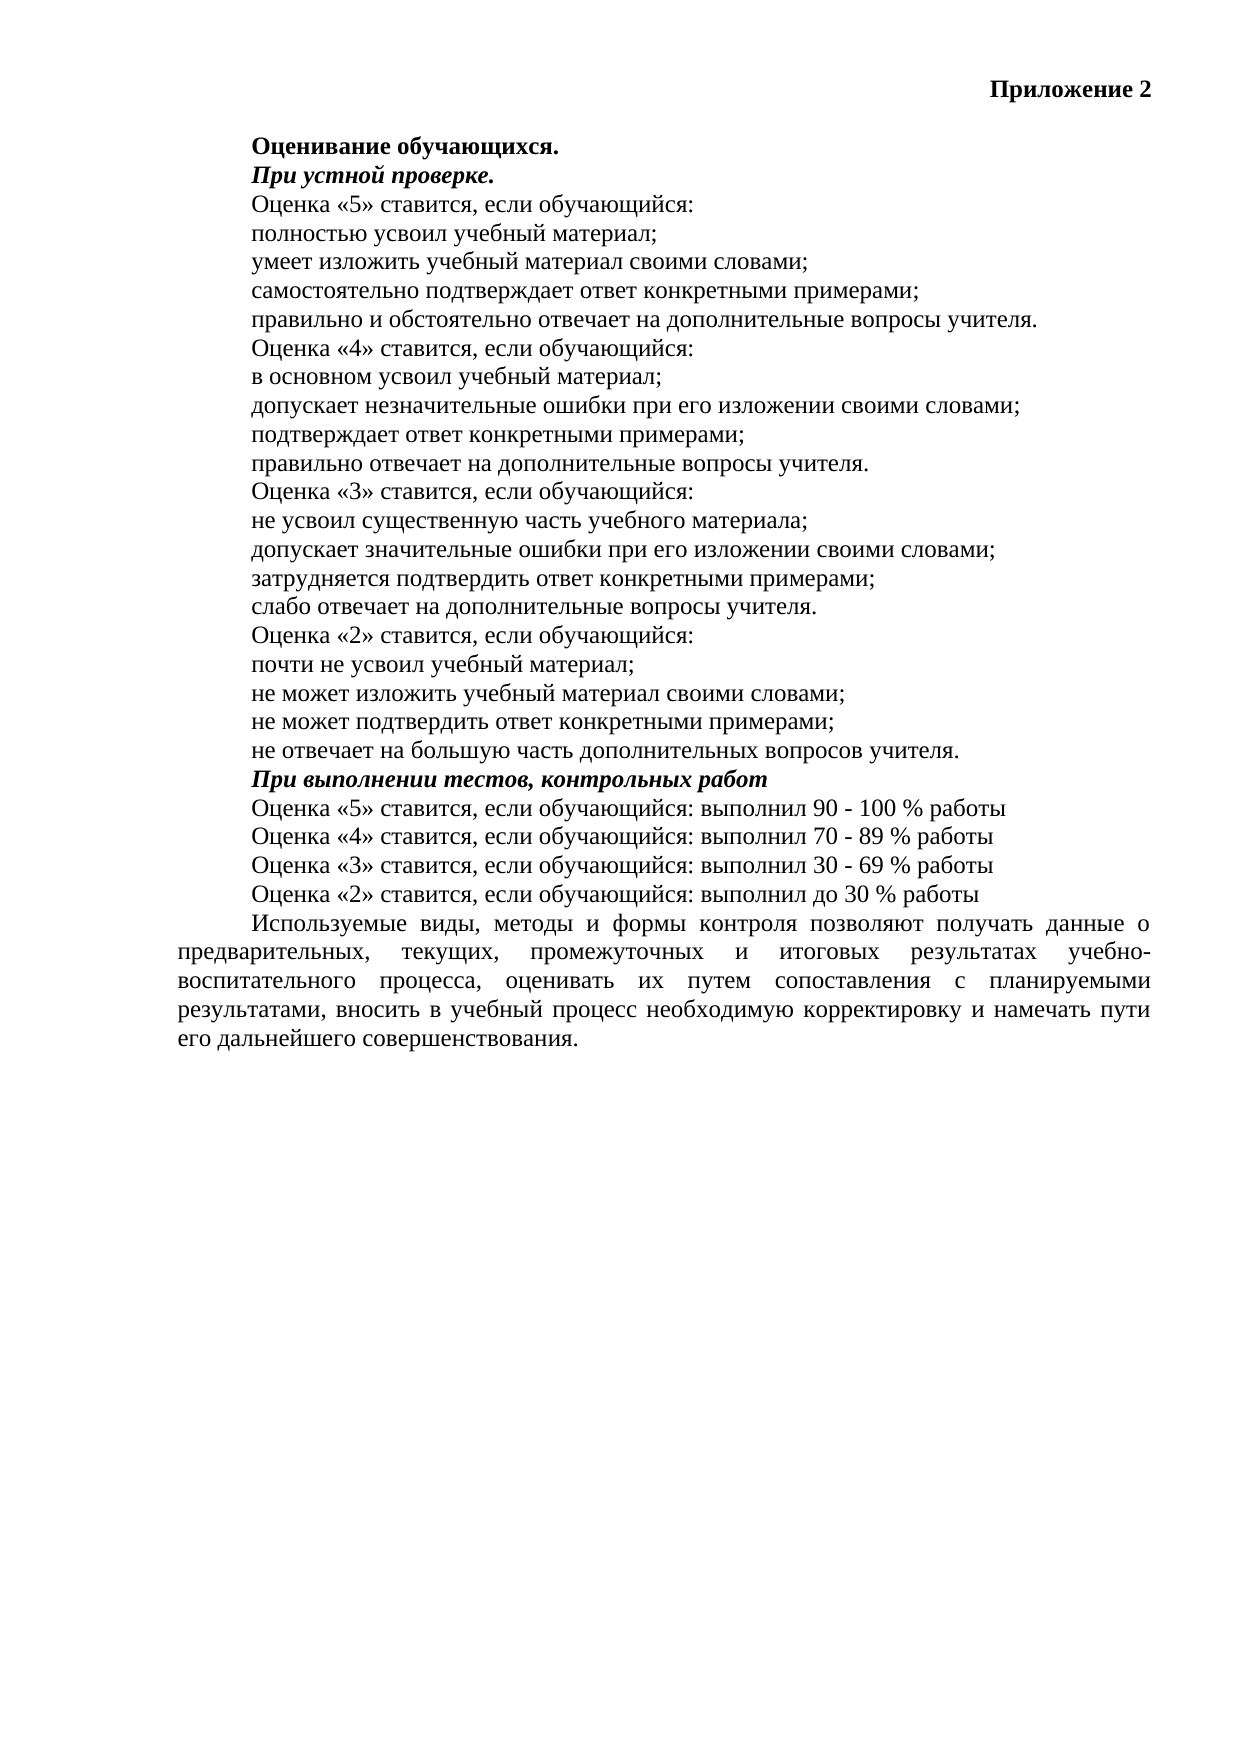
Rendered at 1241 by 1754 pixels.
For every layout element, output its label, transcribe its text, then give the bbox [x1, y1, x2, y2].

text затрудняется подтвердить ответ конкретными примерами; [177, 563, 1152, 591]
text не усвоил существенную часть учебного материала; [177, 505, 1152, 534]
text Оценка «2» ставится, если обучающийся: выполнил до 30 % работы [177, 879, 1152, 908]
text не может подтвердить ответ конкретными примерами; [177, 706, 1152, 735]
text Оценка «4» ставится, если обучающийся: [177, 333, 1152, 361]
text правильно отвечает на дополнительные вопросы учителя. [177, 448, 1152, 476]
text почти не усвоил учебный материал; [177, 649, 1152, 678]
text Приложение 2 [177, 74, 1152, 103]
text подтверждает ответ конкретными примерами; [177, 419, 1152, 448]
text Оценивание обучающихся. [177, 131, 1152, 160]
text допускает значительные ошибки при его изложении своими словами; [177, 534, 1152, 563]
text Используемые виды, методы и формы контроля позволяют получать данные о предварительных, текущих, промежуточных и итоговых результатах учебно-воспитательного процесса, оценивать их путем сопоставления с планируемыми результатами, вносить в учебный процесс необходимую корректировку и намечать пути его дальнейшего совершенствования. [177, 908, 1152, 1051]
text При устной проверке. [177, 160, 1152, 189]
text полностью усвоил учебный материал; [177, 218, 1152, 246]
text Оценка «3» ставится, если обучающийся: [177, 476, 1152, 505]
text правильно и обстоятельно отвечает на дополнительные вопросы учителя. [177, 304, 1152, 333]
text самостоятельно подтверждает ответ конкретными примерами; [177, 275, 1152, 304]
text не может изложить учебный материал своими словами; [177, 678, 1152, 706]
text Оценка «2» ставится, если обучающийся: [177, 620, 1152, 649]
text умеет изложить учебный материал своими словами; [177, 246, 1152, 275]
text в основном усвоил учебный материал; [177, 361, 1152, 390]
text Оценка «5» ставится, если обучающийся: [177, 189, 1152, 218]
text Оценка «5» ставится, если обучающийся: выполнил 90 - 100 % работы [177, 793, 1152, 821]
text При выполнении тестов, контрольных работ [177, 764, 1152, 793]
text слабо отвечает на дополнительные вопросы учителя. [177, 591, 1152, 620]
text не отвечает на большую часть дополнительных вопросов учителя. [177, 735, 1152, 764]
text Оценка «4» ставится, если обучающийся: выполнил 70 - 89 % работы [177, 821, 1152, 850]
text Оценка «3» ставится, если обучающийся: выполнил 30 - 69 % работы [177, 850, 1152, 879]
text допускает незначительные ошибки при его изложении своими словами; [177, 390, 1152, 419]
